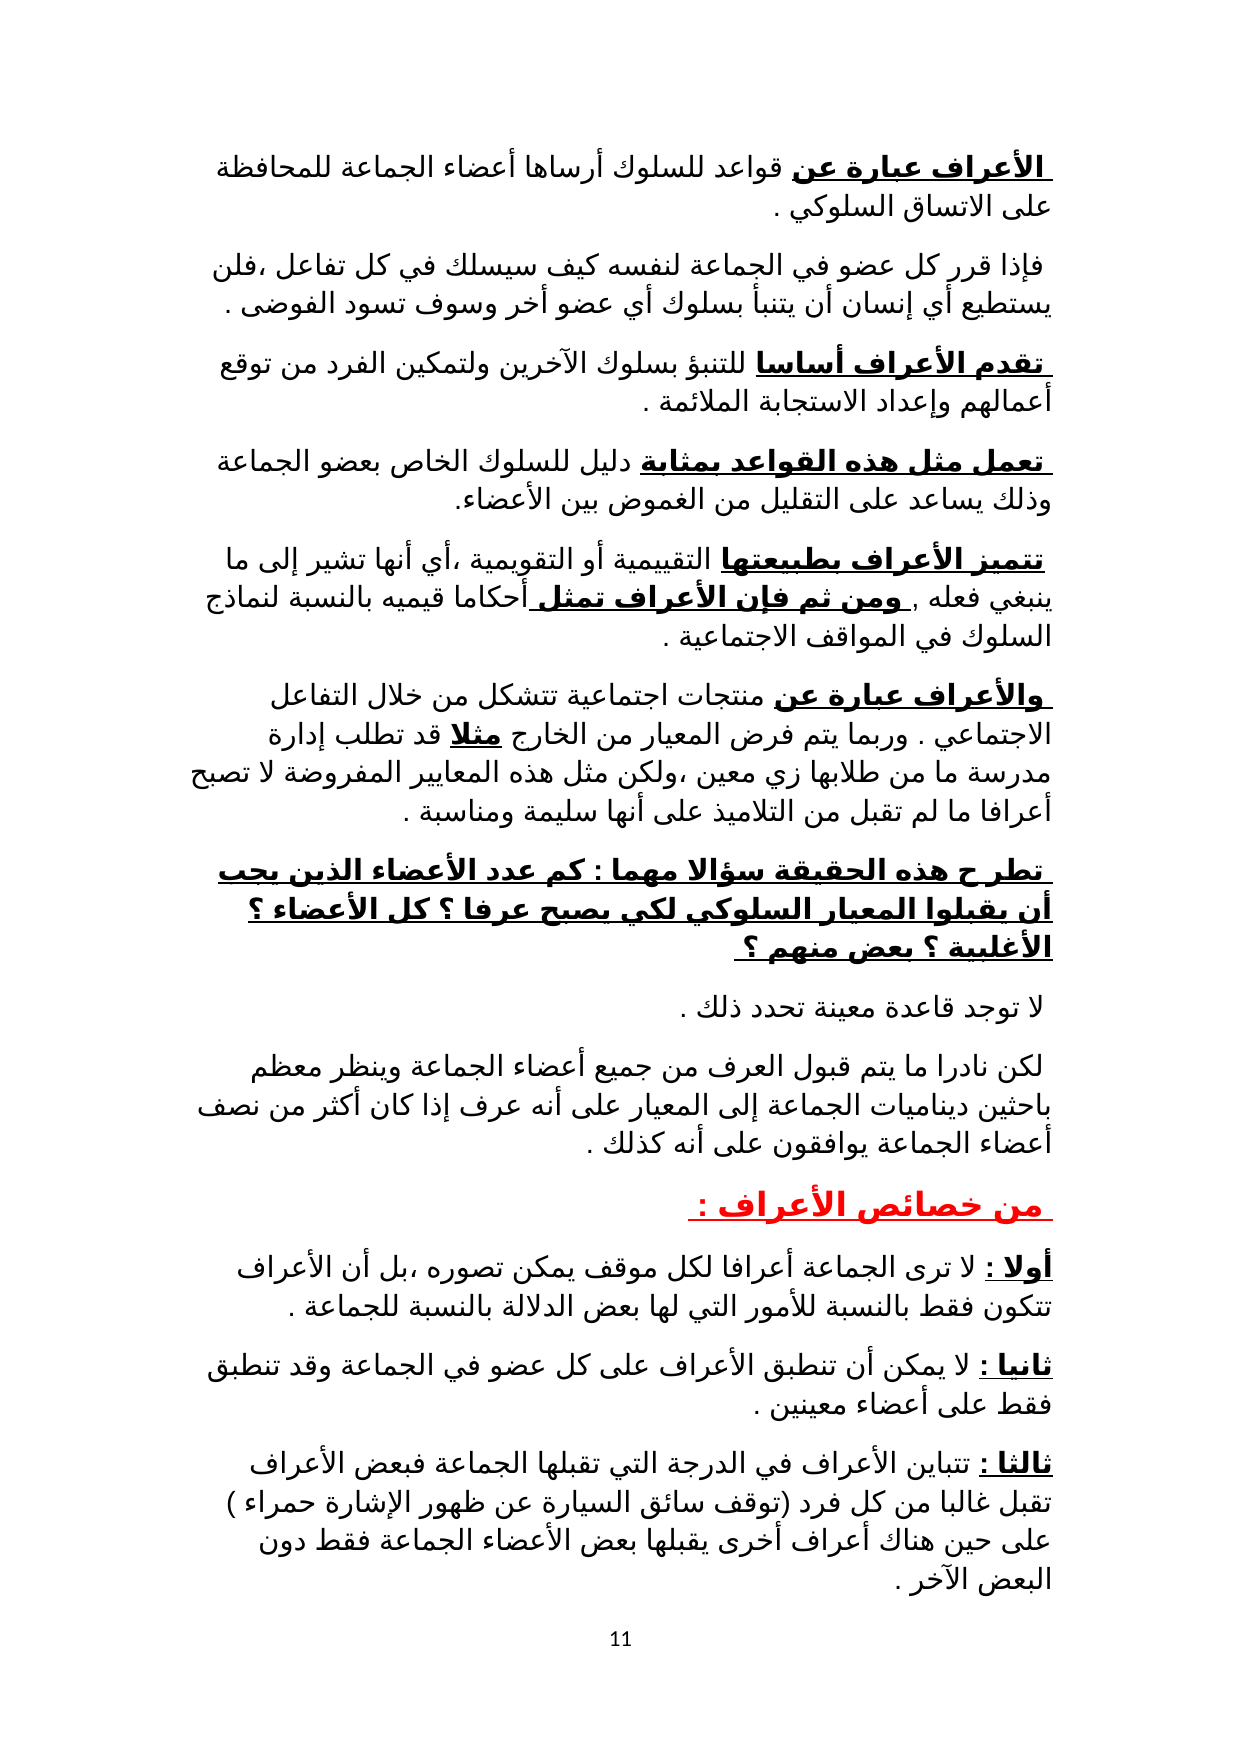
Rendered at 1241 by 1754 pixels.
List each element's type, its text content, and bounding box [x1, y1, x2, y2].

text ثالثا : تتباين الأعراف في الدرجة التي تقبلها الجماعة فبعض الأعراف تقبل غالبا من كل فرد (توقف سائق السيارة عن ظهور الإشارة حمراء ) على حين هناك أعراف أخرى يقبلها بعض الأعضاء الجماعة فقط دون البعض الآخر . [187, 1446, 1053, 1595]
text تتميز الأعراف بطبيعتها التقييمية أو التقويمية ،أي أنها تشير إلى ما ينبغي فعله , ومن ثم فإن الأعراف تمثل أحكاما قيميه بالنسبة لنماذج السلوك في المواقف الاجتماعية . [187, 542, 1053, 652]
text تطر ح هذه الحقيقة سؤالا مهما : كم عدد الأعضاء الذين يجب أن يقبلوا المعيار السلوكي لكي يصبح عرفا ؟ كل الأعضاء ؟الأغلبية ؟ بعض منهم ؟ [187, 853, 1053, 964]
text تعمل مثل هذه القواعد بمثابة دليل للسلوك الخاص بعضو الجماعة وذلك يساعد على التقليل من الغموض بين الأعضاء. [187, 444, 1053, 516]
text لا توجد قاعدة معينة تحدد ذلك . [187, 989, 1053, 1023]
text لكن نادرا ما يتم قبول العرف من جميع أعضاء الجماعة وينظر معظم باحثين ديناميات الجماعة إلى المعيار على أنه عرف إذا كان أكثر من نصف أعضاء الجماعة يوافقون على أنه كذلك . [187, 1049, 1053, 1159]
text من خصائص الأعراف : [187, 1185, 1053, 1224]
text والأعراف عبارة عن منتجات اجتماعية تتشكل من خلال التفاعل الاجتماعي . وربما يتم فرض المعيار من الخارج مثلا قد تطلب إدارة مدرسة ما من طلابها زي معين ،ولكن مثل هذه المعايير المفروضة لا تصبح أعرافا ما لم تقبل من التلاميذ على أنها سليمة ومناسبة . [187, 678, 1053, 827]
text تقدم الأعراف أساسا للتنبؤ بسلوك الآخرين ولتمكين الفرد من توقع أعمالهم وإعداد الاستجابة الملائمة . [187, 346, 1053, 418]
text الأعراف عبارة عن قواعد للسلوك أرساها أعضاء الجماعة للمحافظة على الاتساق السلوكي . [187, 150, 1053, 222]
text أولا : لا ترى الجماعة أعرافا لكل موقف يمكن تصوره ،بل أن الأعراف تتكون فقط بالنسبة للأمور التي لها بعض الدلالة بالنسبة للجماعة . [187, 1250, 1053, 1322]
text فإذا قرر كل عضو في الجماعة لنفسه كيف سيسلك في كل تفاعل ،فلن يستطيع أي إنسان أن يتنبأ بسلوك أي عضو أخر وسوف تسود الفوضى . [187, 248, 1053, 320]
text ثانيا : لا يمكن أن تنطبق الأعراف على كل عضو في الجماعة وقد تنطبق فقط على أعضاء معينين . [187, 1348, 1053, 1420]
